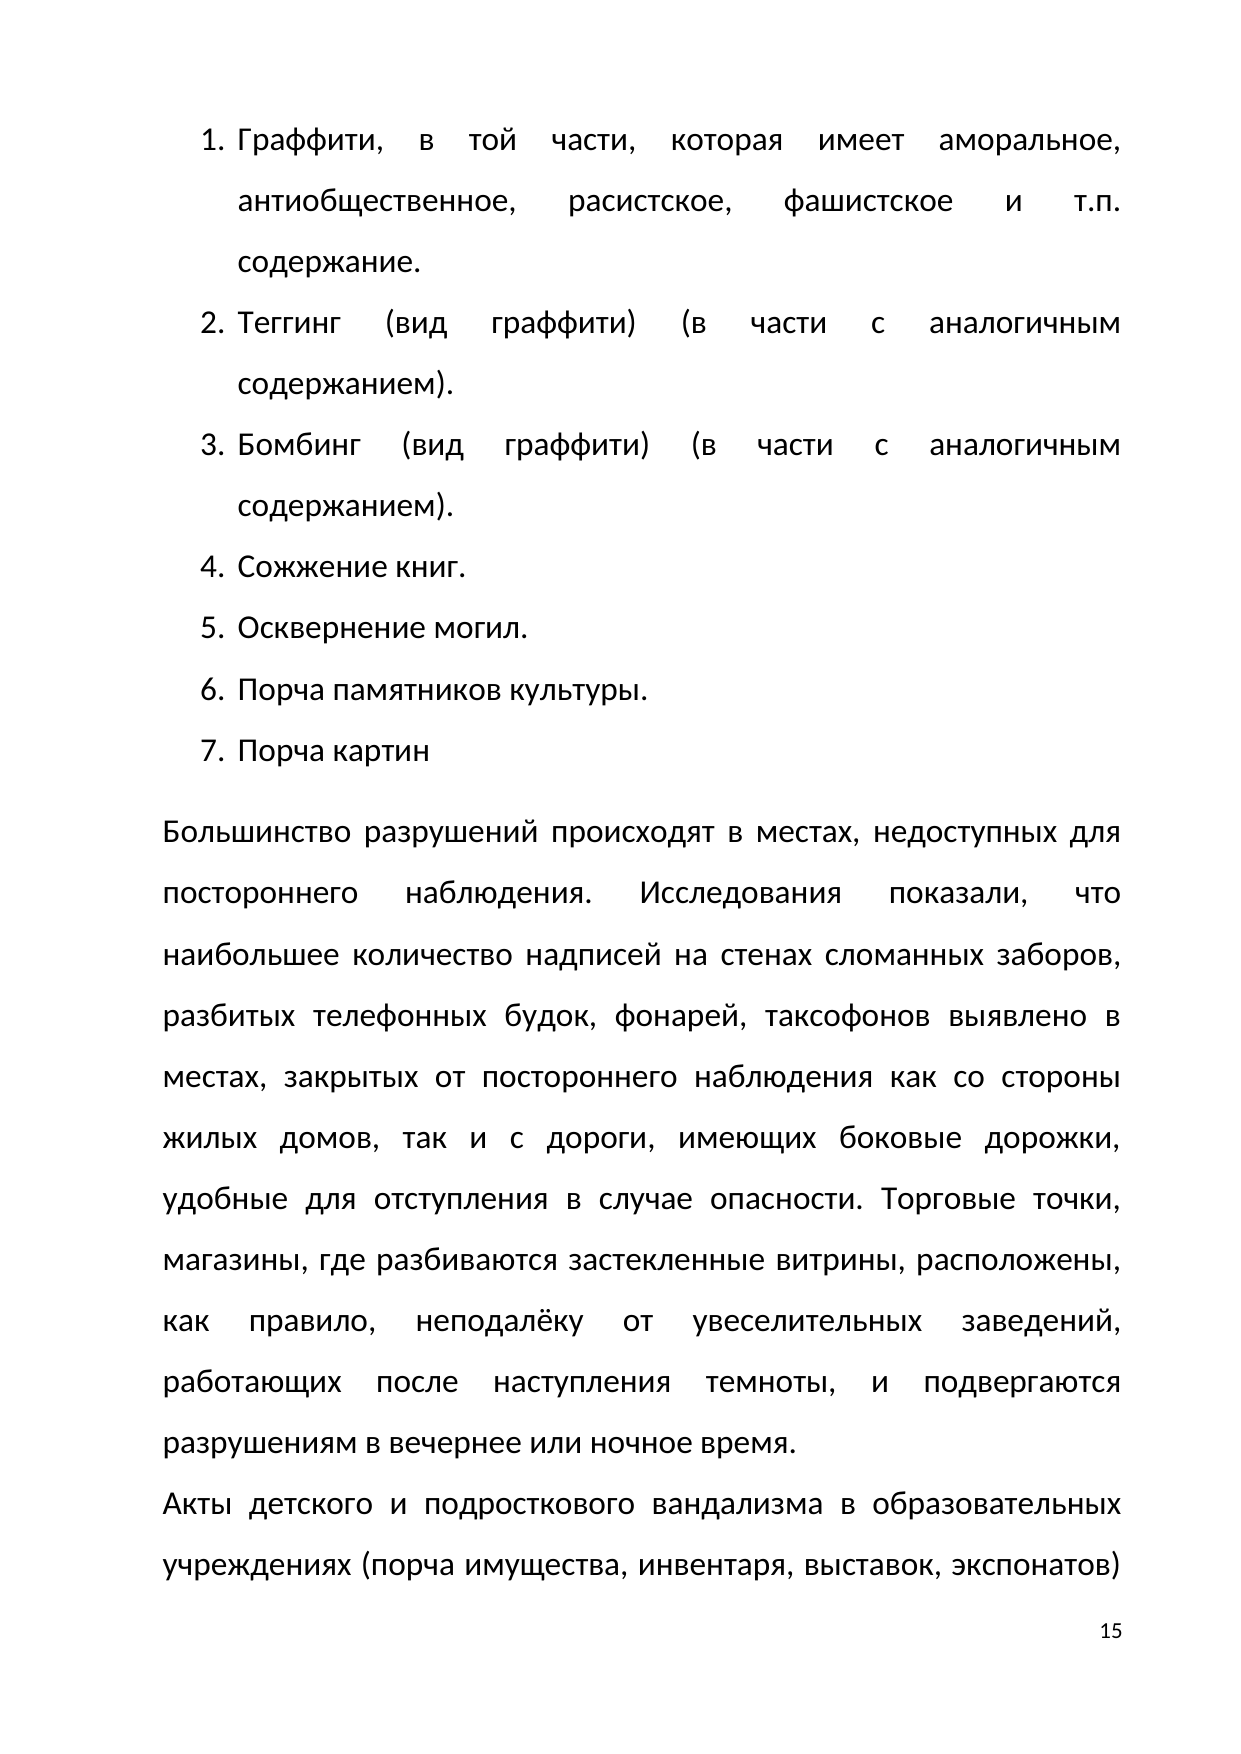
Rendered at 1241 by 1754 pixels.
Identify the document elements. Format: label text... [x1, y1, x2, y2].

list Теггинг (вид граффити) (в части с аналогичным содержанием). [200, 301, 1122, 403]
list Бомбинг (вид граффити) (в части с аналогичным содержанием). [200, 423, 1122, 525]
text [162, 1482, 1122, 1584]
list Осквернение могил. [200, 606, 1122, 647]
list Порча памятников культуры. [200, 667, 1122, 708]
text Большинство разрушений происходят в местах, недоступных для постороннего наблюдения. Исследования показали, что наибольшее количество надписей на стенах сломанных заборов, разбитых телефонных будок, фонарей, таксофонов выявлено в местах, закрытых от постороннего наблюдения как со стороны жилых домов, так и с дороги, имеющих боковые дорожки, удобные для отступления в случае опасности. Торговые точки, магазины, где разбиваются застекленные витрины, расположены, как правило, неподалёку от увеселительных заведений, работающих после наступления темноты, и подвергаются разрушениям в вечернее или ночное время. [162, 810, 1122, 1462]
list Порча картин [200, 728, 1122, 769]
list Граффити, в той части, которая имеет аморальное, антиобщественное, расистское, фашистское и т.п. содержание. [200, 118, 1122, 281]
list Сожжение книг. [200, 545, 1122, 586]
